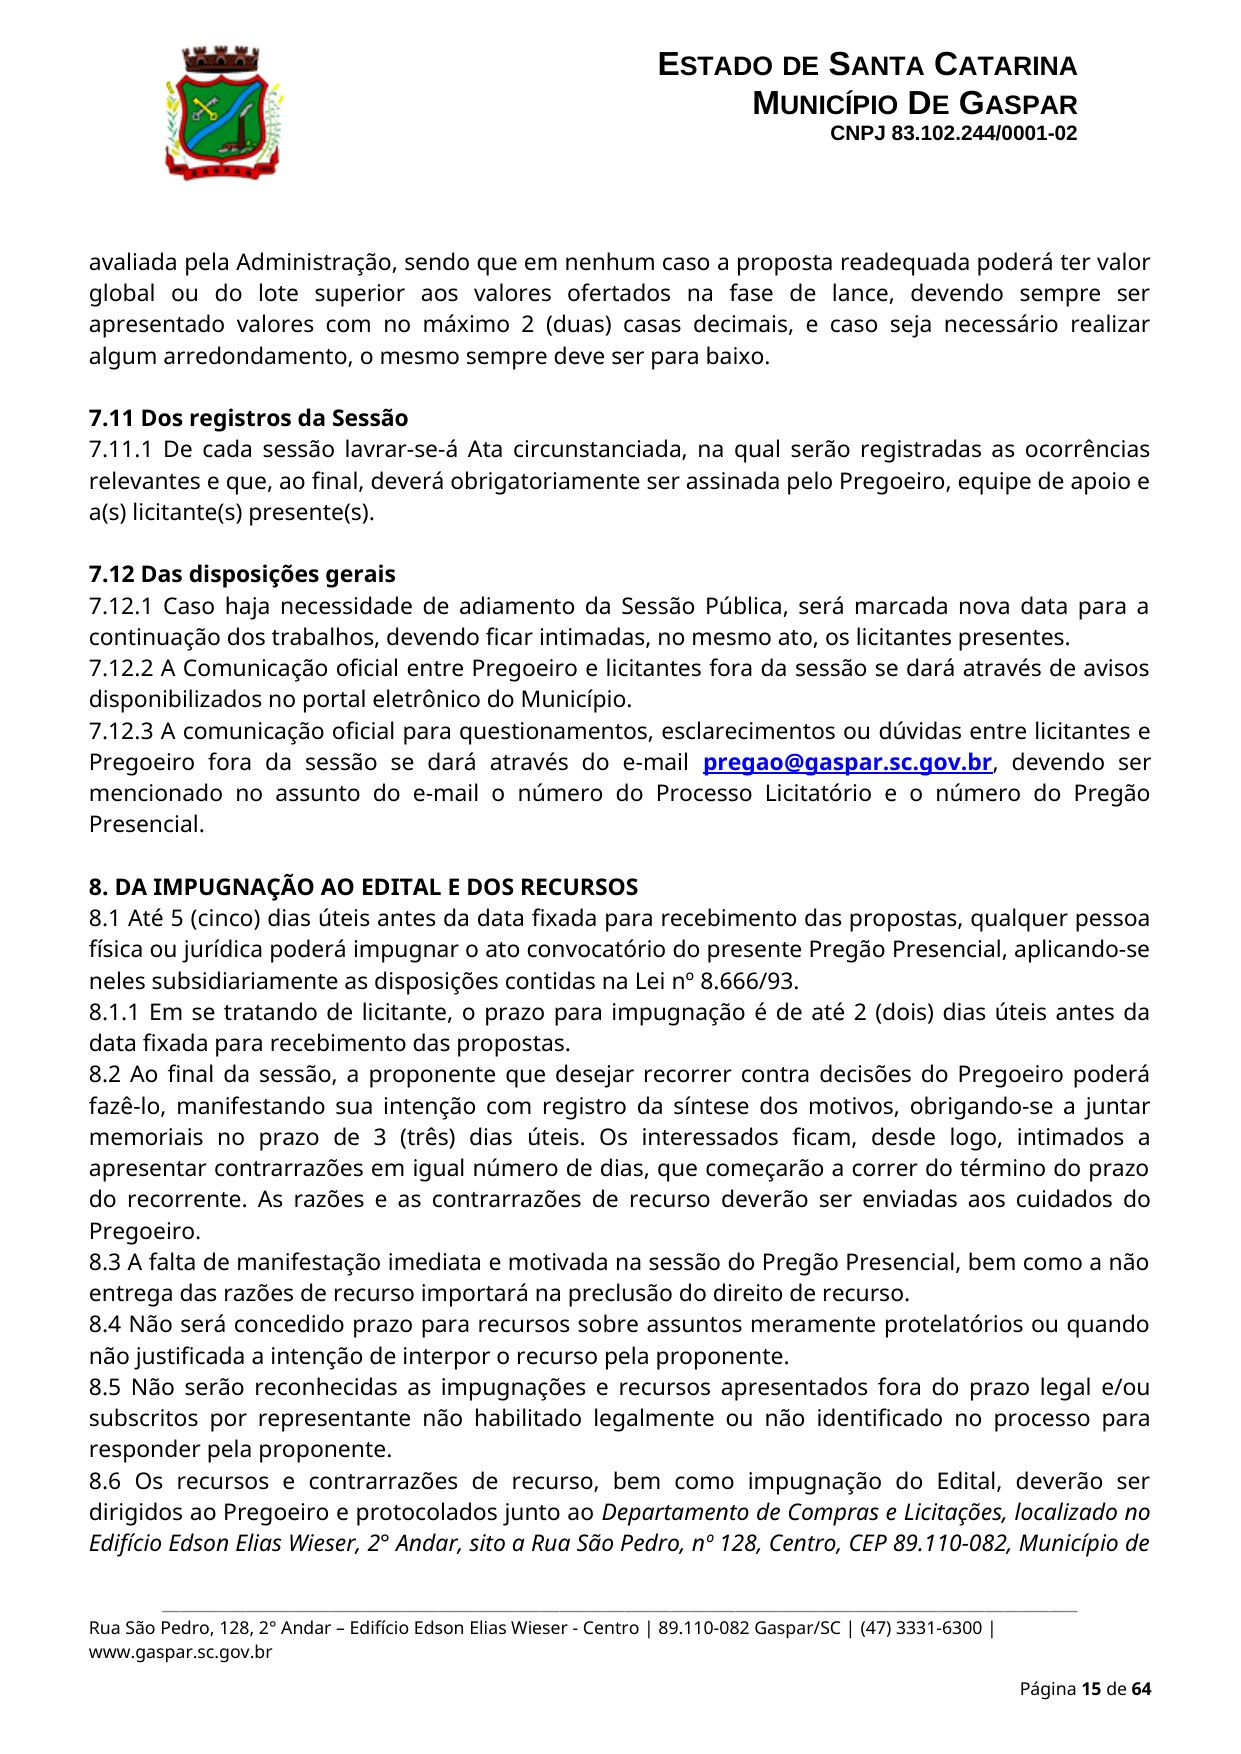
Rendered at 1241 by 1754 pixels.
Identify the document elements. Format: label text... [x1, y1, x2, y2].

text 7.11.1 De cada sessão lavrar-se-á Ata circunstanciada, na qual serão registradas as ocorrências relevantes e que, ao final, deverá obrigatoriamente ser assinada pelo Pregoeiro, equipe de apoio e a(s) licitante(s) presente(s). [89, 433, 1152, 527]
text 7.12 Das disposições gerais [89, 558, 1152, 589]
text 7.12.3 A comunicação oficial para questionamentos, esclarecimentos ou dúvidas entre licitantes e Pregoeiro fora da sessão se dará através do e-mail pregao@gaspar.sc.gov.br, devendo ser mencionado no assunto do e-mail o número do Processo Licitatório e o número do Pregão Presencial. [89, 714, 1152, 839]
text 8.3 A falta de manifestação imediata e motivada na sessão do Pregão Presencial, bem como a não entrega das razões de recurso importará na preclusão do direito de recurso. [89, 1246, 1152, 1308]
text 8.5 Não serão reconhecidas as impugnações e recursos apresentados fora do prazo legal e/ou subscritos por representante não habilitado legalmente ou não identificado no processo para responder pela proponente. [89, 1371, 1152, 1464]
picture [162, 44, 289, 183]
text 8. DA IMPUGNAÇÃO AO EDITAL E DOS RECURSOS [89, 871, 1152, 902]
text 8.1 Até 5 (cinco) dias úteis antes da data fixada para recebimento das propostas, qualquer pessoa física ou jurídica poderá impugnar o ato convocatório do presente Pregão Presencial, aplicando-se neles subsidiariamente as disposições contidas na Lei nº 8.666/93. [89, 902, 1152, 996]
text 8.1.1 Em se tratando de licitante, o prazo para impugnação é de até 2 (dois) dias úteis antes da data fixada para recebimento das propostas. [89, 996, 1152, 1058]
text 8.2 Ao final da sessão, a proponente que desejar recorrer contra decisões do Pregoeiro poderá fazê-lo, manifestando sua intenção com registro da síntese dos motivos, obrigando-se a juntar memoriais no prazo de 3 (três) dias úteis. Os interessados ficam, desde logo, intimados a apresentar contrarrazões em igual número de dias, que começarão a correr do término do prazo do recorrente. As razões e as contrarrazões de recurso deverão ser enviadas aos cuidados do Pregoeiro. [89, 1058, 1152, 1246]
text 8.4 Não será concedido prazo para recursos sobre assuntos meramente protelatórios ou quando não justificada a intenção de interpor o recurso pela proponente. [89, 1308, 1152, 1371]
text 7.12.1 Caso haja necessidade de adiamento da Sessão Pública, será marcada nova data para a continuação dos trabalhos, devendo ficar intimadas, no mesmo ato, os licitantes presentes. [89, 589, 1152, 652]
text 7.11 Dos registros da Sessão [89, 402, 1152, 433]
text 7.12.2 A Comunicação oficial entre Pregoeiro e licitantes fora da sessão se dará através de avisos disponibilizados no portal eletrônico do Município. [89, 652, 1152, 714]
